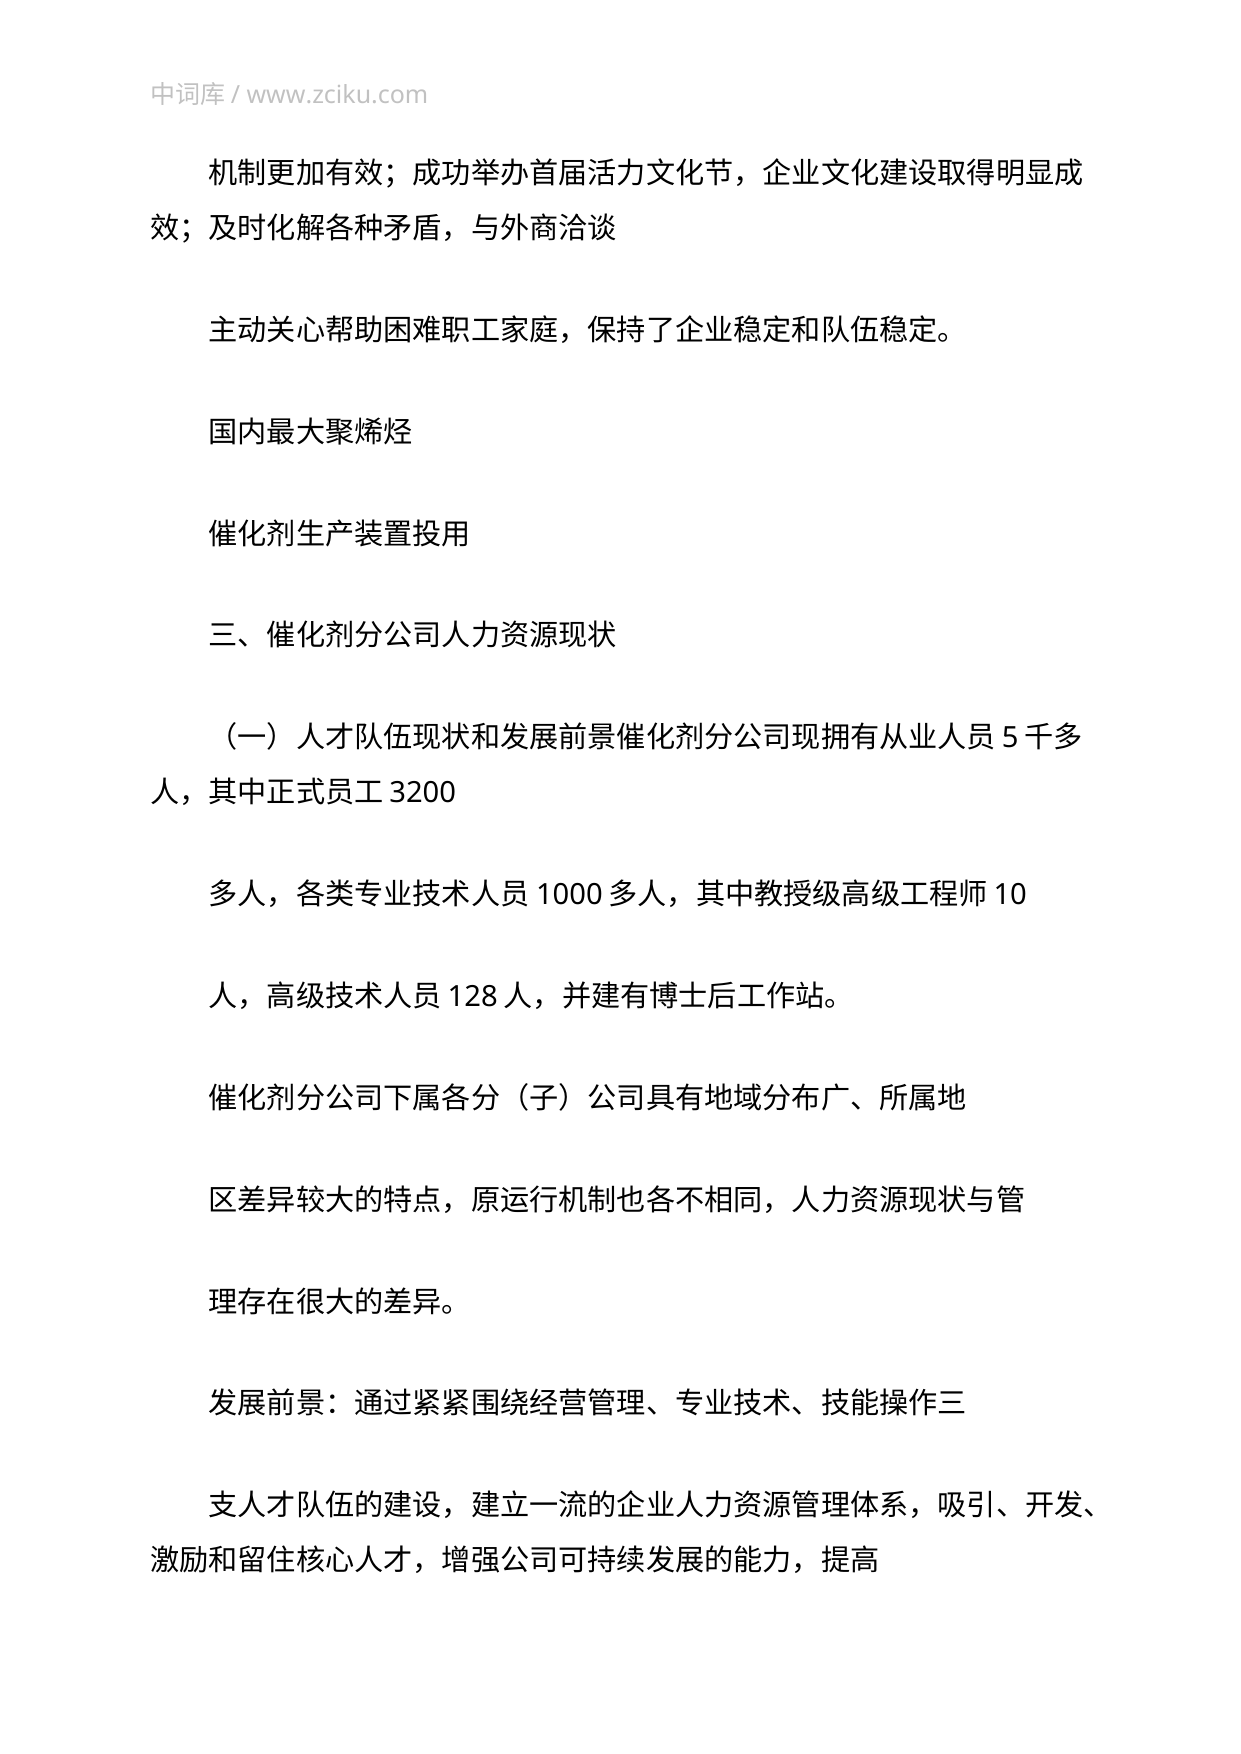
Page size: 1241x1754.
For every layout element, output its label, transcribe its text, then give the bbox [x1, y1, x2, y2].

text 国内最大聚烯烃 [150, 408, 1090, 451]
text 催化剂分公司下属各分（子）公司具有地域分布广、所属地 [150, 1075, 1090, 1117]
text 多人，各类专业技术人员 1000多人，其中教授级高级工程师10 [150, 871, 1090, 913]
text 催化剂生产装置投用 [150, 510, 1090, 552]
text 主动关心帮助困难职工家庭，保持了企业稳定和队伍稳定。 [150, 307, 1090, 349]
text 人，高级技术人员128人，并建有博士后工作站。 [150, 973, 1090, 1015]
text 机制更加有效；成功举办首届活力文化节，企业文化建设取得明显成效；及时化解各种矛盾，与外商洽谈 [150, 150, 1090, 247]
text 发展前景：通过紧紧围绕经营管理、专业技术、技能操作三 [150, 1380, 1090, 1422]
text 区差异较大的特点，原运行机制也各不相同，人力资源现状与管 [150, 1176, 1090, 1219]
text 三、催化剂分公司人力资源现状 [150, 612, 1090, 654]
text 理存在很大的差异。 [150, 1278, 1090, 1321]
text 支人才队伍的建设，建立一流的企业人力资源管理体系，吸引、开发、激励和留住核心人才，增强公司可持续发展的能力，提高 [150, 1482, 1090, 1579]
text （一）人才队伍现状和发展前景催化剂分公司现拥有从业人员5千多人，其中正式员工3200 [150, 714, 1090, 811]
